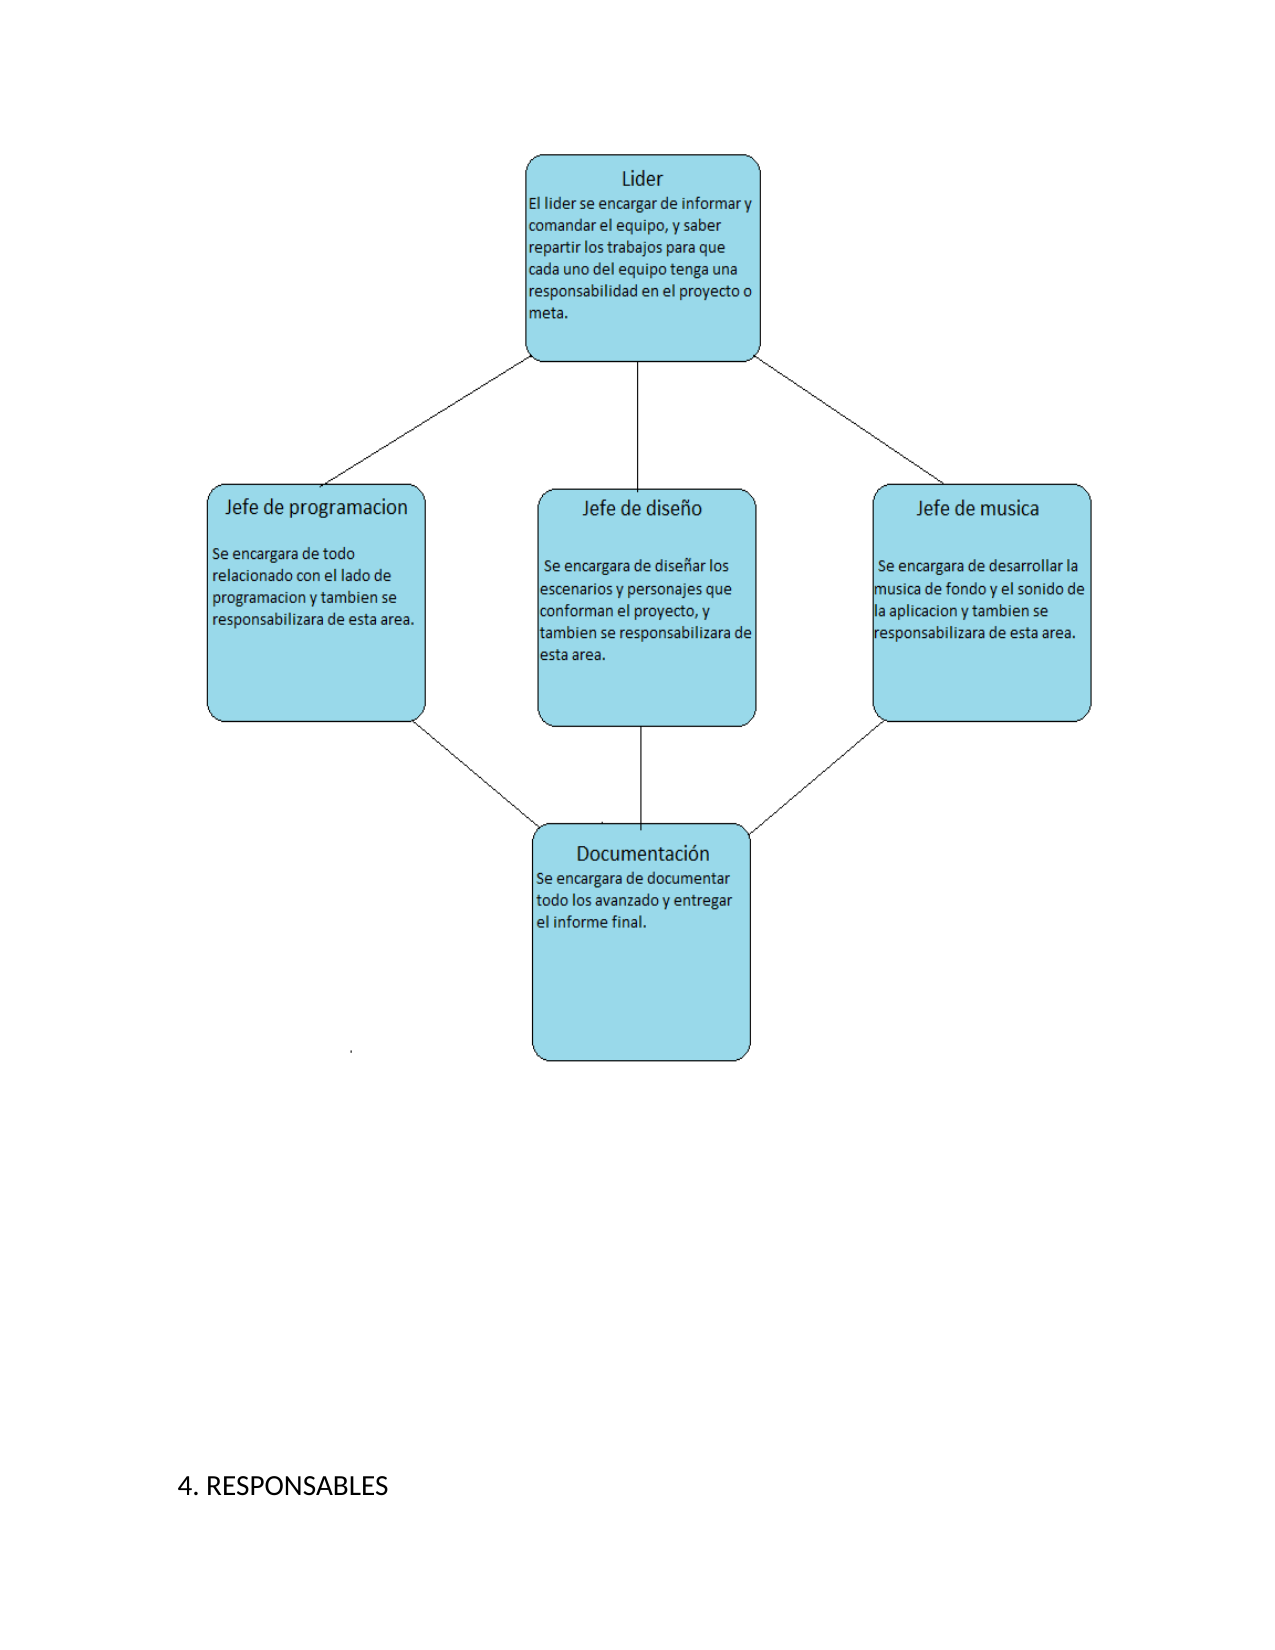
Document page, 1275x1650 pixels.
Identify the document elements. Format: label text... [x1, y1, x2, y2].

text 4. RESPONSABLES [177, 1467, 1098, 1502]
picture [177, 147, 1137, 1087]
